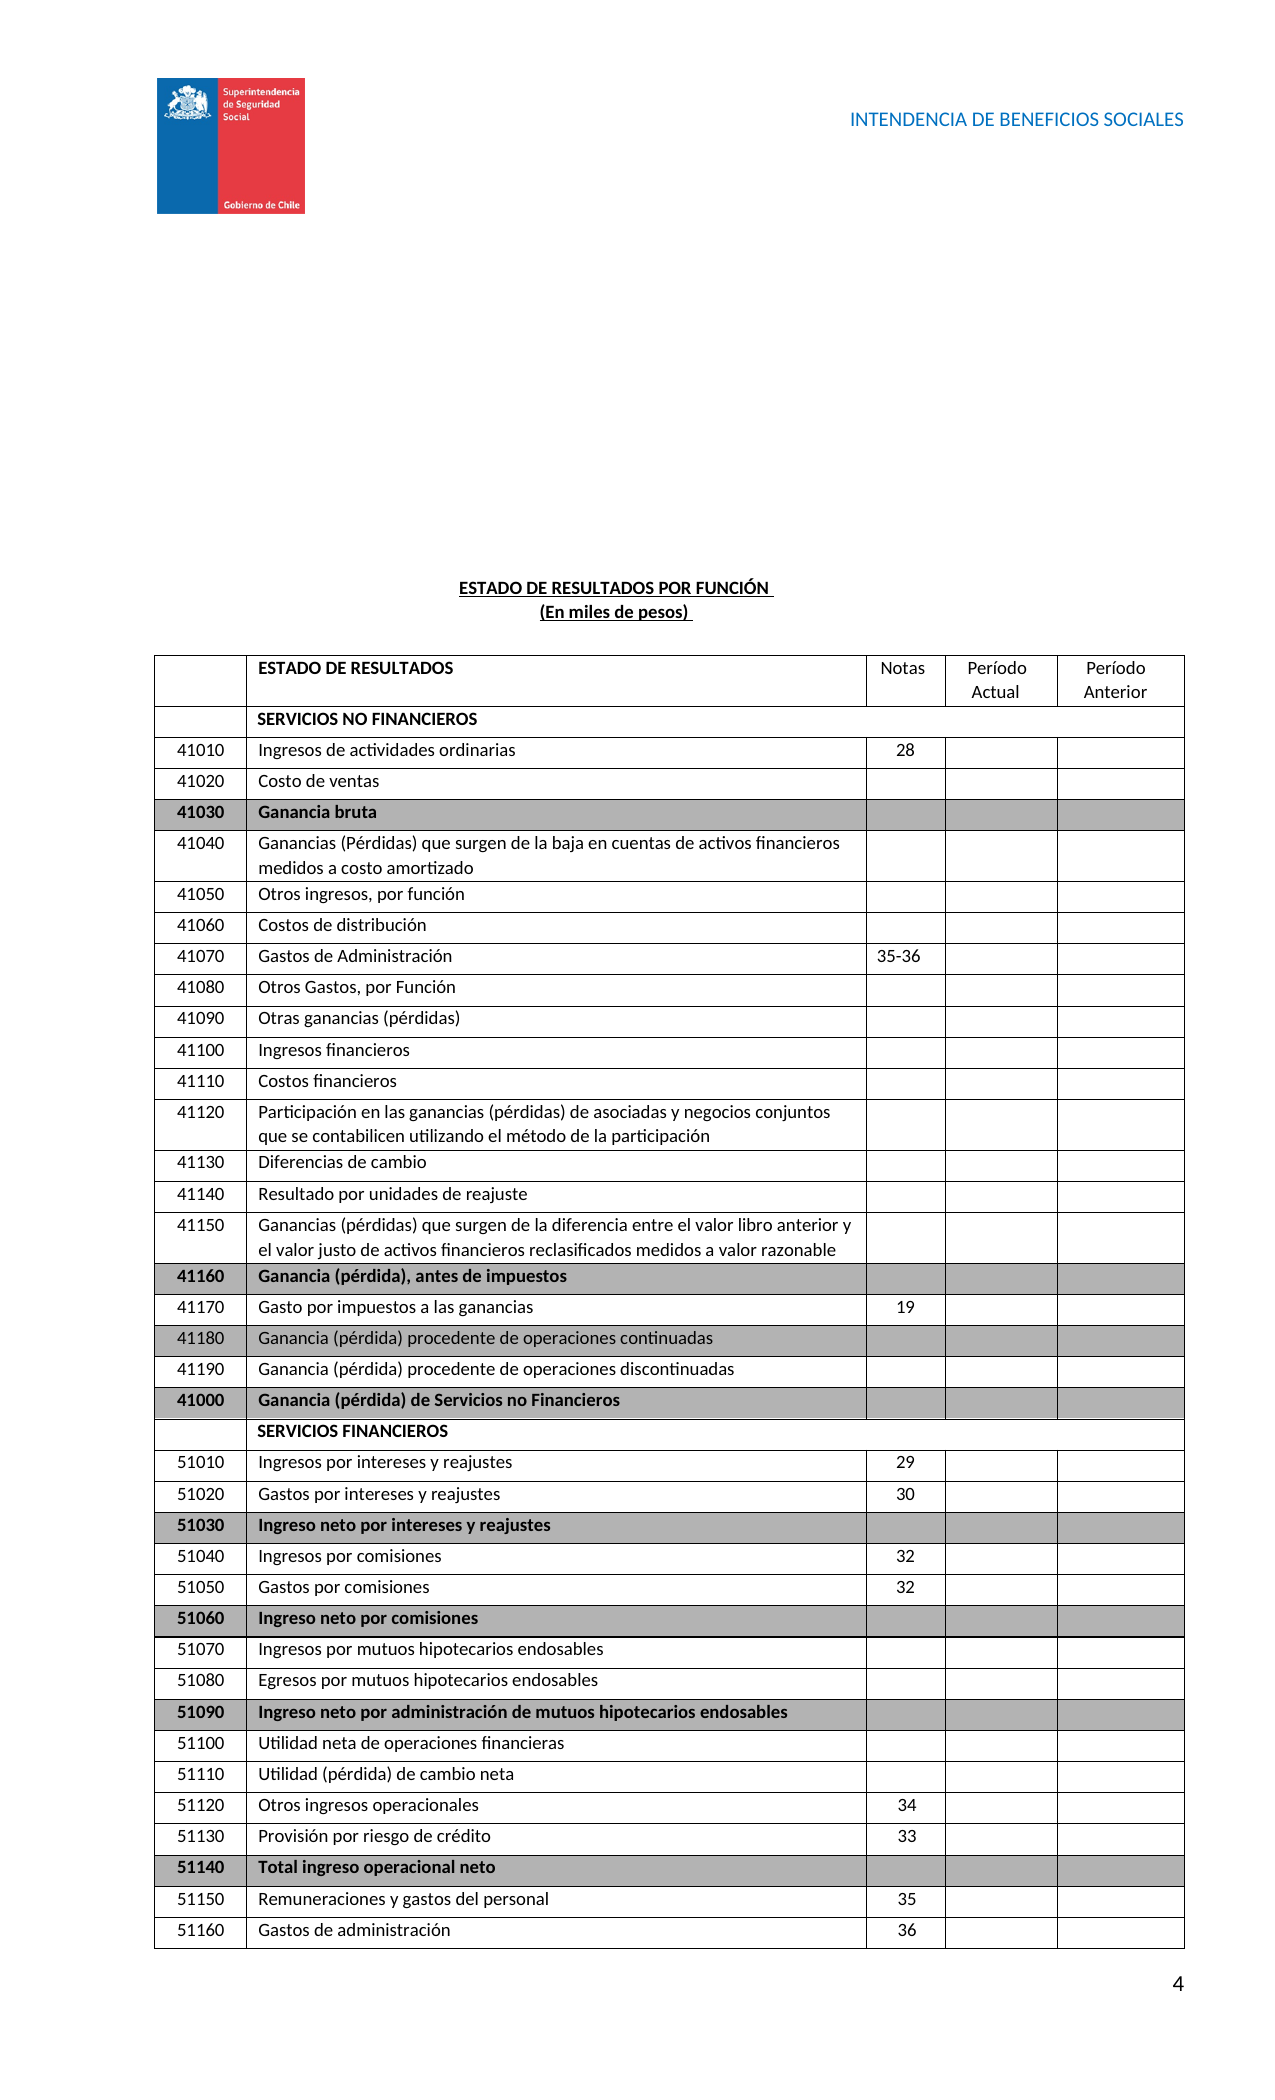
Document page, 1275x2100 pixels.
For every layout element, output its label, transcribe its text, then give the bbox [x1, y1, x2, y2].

table_cell 19 [867, 1295, 945, 1325]
table_cell [1058, 1357, 1184, 1387]
table_cell 51040 [155, 1544, 246, 1574]
table_cell Otros Gastos, por Función [247, 975, 866, 1006]
table_cell 28 [867, 738, 945, 768]
table_cell 51010 [155, 1451, 246, 1481]
table_cell Participación en las ganancias (pérdidas) de asociadas y negocios conjuntos que se contabilicen utilizando el método de la participación [247, 1100, 866, 1150]
table_cell [1058, 882, 1184, 912]
table_cell [867, 1638, 945, 1668]
table_cell [1058, 769, 1184, 799]
table_cell Costos financieros [247, 1069, 866, 1099]
table_header [155, 656, 246, 706]
table_cell [1058, 1544, 1184, 1574]
table_cell 51050 [155, 1575, 246, 1605]
table_cell 41020 [155, 769, 246, 799]
table_cell [946, 882, 1057, 912]
table_cell 51150 [155, 1887, 246, 1917]
table_cell 51140 [155, 1856, 246, 1886]
table_cell [867, 1357, 945, 1387]
table_cell [867, 1326, 945, 1356]
table_cell 33 [867, 1824, 945, 1854]
table_cell [946, 1264, 1057, 1294]
table_cell Ganancia bruta [247, 800, 866, 830]
table_cell 36 [867, 1918, 945, 1948]
table_cell [946, 1326, 1057, 1356]
table_cell 34 [867, 1793, 945, 1823]
table_cell Ingreso neto por intereses y reajustes [247, 1513, 866, 1543]
table_cell 51100 [155, 1731, 246, 1761]
table_cell [1058, 1007, 1184, 1037]
table_cell [1058, 1731, 1184, 1761]
table_cell [867, 1213, 945, 1263]
table_cell 41050 [155, 882, 246, 912]
table_header Período Anterior [1058, 656, 1184, 706]
table_cell [1058, 1918, 1184, 1948]
table_cell 41150 [155, 1213, 246, 1263]
table_cell 51120 [155, 1793, 246, 1823]
table_cell 41060 [155, 913, 246, 943]
table_cell 51110 [155, 1762, 246, 1792]
table_cell 35 [867, 1887, 945, 1917]
table_cell [946, 1856, 1057, 1886]
table_cell Ingreso neto por comisiones [247, 1606, 866, 1636]
table_cell 41030 [155, 800, 246, 830]
table_cell [867, 1731, 945, 1761]
table_cell [867, 1513, 945, 1543]
table_cell [1057, 1420, 1184, 1449]
table_cell [867, 1388, 945, 1418]
table_cell [946, 1069, 1057, 1099]
table_cell Ingresos de actividades ordinarias [247, 738, 866, 768]
table_cell [946, 800, 1057, 830]
table_cell [867, 1182, 945, 1212]
table_cell [1058, 1295, 1184, 1325]
table_cell [946, 944, 1057, 974]
table_cell [1058, 1213, 1184, 1263]
table_cell Costo de ventas [247, 769, 866, 799]
table_cell [867, 1606, 945, 1636]
table_cell Diferencias de cambio [247, 1151, 866, 1181]
table_cell [946, 1482, 1057, 1512]
table_cell Costos de distribución [247, 913, 866, 943]
table_cell 30 [867, 1482, 945, 1512]
table_cell Ingresos por intereses y reajustes [247, 1451, 866, 1481]
table_cell 51070 [155, 1638, 246, 1668]
picture [157, 78, 305, 214]
table_cell [155, 1420, 246, 1449]
table_cell Utilidad (pérdida) de cambio neta [247, 1762, 866, 1792]
table_cell 41090 [155, 1007, 246, 1037]
table_cell Otros ingresos operacionales [247, 1793, 866, 1823]
table_cell Remuneraciones y gastos del personal [247, 1887, 866, 1917]
table_cell [1058, 944, 1184, 974]
table_cell [946, 913, 1057, 943]
table_cell Resultado por unidades de reajuste [247, 1182, 866, 1212]
table_cell [946, 1151, 1057, 1181]
table_cell 41190 [155, 1357, 246, 1387]
table_cell 32 [867, 1544, 945, 1574]
table_cell [1058, 1669, 1184, 1699]
table_cell 41140 [155, 1182, 246, 1212]
table_cell Ganancia (pérdida) procedente de operaciones discontinuadas [247, 1357, 866, 1387]
table_cell 41000 [155, 1388, 246, 1418]
table_cell 51030 [155, 1513, 246, 1543]
table_cell [867, 1100, 945, 1150]
table_cell [1058, 1700, 1184, 1730]
table_cell Gasto por impuestos a las ganancias [247, 1295, 866, 1325]
table_cell [1058, 800, 1184, 830]
table_cell [946, 1638, 1057, 1668]
table_cell [1058, 1151, 1184, 1181]
table_cell [946, 1575, 1057, 1605]
table_cell 51060 [155, 1606, 246, 1636]
table_cell [867, 1007, 945, 1037]
table_cell [946, 831, 1057, 881]
table_cell [1058, 738, 1184, 768]
table_cell [1058, 1482, 1184, 1512]
table_cell [867, 882, 945, 912]
table_cell [1058, 1388, 1184, 1418]
table_cell Gastos de administración [247, 1918, 866, 1948]
table_cell SERVICIOS FINANCIEROS [247, 1420, 1057, 1449]
table_cell [1058, 1856, 1184, 1886]
table_cell [1058, 1887, 1184, 1917]
table_cell Gastos por comisiones [247, 1575, 866, 1605]
table_cell 41100 [155, 1038, 246, 1068]
table_cell [867, 831, 945, 881]
table_cell 41070 [155, 944, 246, 974]
table_cell [946, 1669, 1057, 1699]
table_cell [867, 769, 945, 799]
table_cell [1058, 1824, 1184, 1854]
table_cell [946, 1824, 1057, 1854]
table_cell [1058, 1069, 1184, 1099]
table_cell 35-36 [867, 944, 945, 974]
table_cell Gastos por intereses y reajustes [247, 1482, 866, 1512]
table_cell Egresos por mutuos hipotecarios endosables [247, 1669, 866, 1699]
table_cell [946, 1451, 1057, 1481]
table_cell Ingreso neto por administración de mutuos hipotecarios endosables [247, 1700, 866, 1730]
table_cell [867, 1038, 945, 1068]
table_header ESTADO DE RESULTADOS [247, 656, 866, 706]
table_cell Total ingreso operacional neto [247, 1856, 866, 1886]
table_cell [1058, 1513, 1184, 1543]
table_cell 29 [867, 1451, 945, 1481]
table_cell 41120 [155, 1100, 246, 1150]
table_cell 41160 [155, 1264, 246, 1294]
table_cell [1058, 1182, 1184, 1212]
table_cell Ingresos financieros [247, 1038, 866, 1068]
table_cell [946, 1100, 1057, 1150]
table_cell [1058, 1575, 1184, 1605]
table_cell 51130 [155, 1824, 246, 1854]
table_cell [946, 1606, 1057, 1636]
table_cell [867, 1856, 945, 1886]
table_cell [946, 1793, 1057, 1823]
table_cell [867, 975, 945, 1006]
table_cell [1058, 1264, 1184, 1294]
table_cell [867, 1069, 945, 1099]
table_cell Provisión por riesgo de crédito [247, 1824, 866, 1854]
table_cell Ganancia (pérdida), antes de impuestos [247, 1264, 866, 1294]
table_cell [946, 1918, 1057, 1948]
table_cell [946, 1762, 1057, 1792]
table_cell 51020 [155, 1482, 246, 1512]
text ESTADO DE RESULTADOS POR FUNCIÓN [164, 576, 1064, 599]
table_cell Ganancia (pérdida) de Servicios no Financieros [247, 1388, 866, 1418]
table_cell [946, 1295, 1057, 1325]
table_cell [1058, 1451, 1184, 1481]
table_cell [1058, 1793, 1184, 1823]
table_cell [867, 1762, 945, 1792]
table_cell 41010 [155, 738, 246, 768]
table_cell Ingresos por comisiones [247, 1544, 866, 1574]
table_cell [1058, 1638, 1184, 1668]
table_cell [1058, 1100, 1184, 1150]
table_cell Gastos de Administración [247, 944, 866, 974]
table_cell 51080 [155, 1669, 246, 1699]
table_cell 41180 [155, 1326, 246, 1356]
table_cell 41040 [155, 831, 246, 881]
table_cell Otros ingresos, por función [247, 882, 866, 912]
table_cell [946, 738, 1057, 768]
table_cell 41170 [155, 1295, 246, 1325]
table_cell SERVICIOS NO FINANCIEROS [247, 707, 1057, 737]
table_cell 41110 [155, 1069, 246, 1099]
table_cell [867, 1264, 945, 1294]
table_cell [1058, 975, 1184, 1006]
table_cell 41080 [155, 975, 246, 1006]
table_cell [867, 800, 945, 830]
table_cell [946, 1544, 1057, 1574]
table_cell 51090 [155, 1700, 246, 1730]
table_cell Utilidad neta de operaciones financieras [247, 1731, 866, 1761]
table_cell [1058, 1606, 1184, 1636]
table_cell Otras ganancias (pérdidas) [247, 1007, 866, 1037]
table_cell 32 [867, 1575, 945, 1605]
table_cell [867, 913, 945, 943]
table_cell [867, 1669, 945, 1699]
table_cell [946, 769, 1057, 799]
table_cell [867, 1700, 945, 1730]
text (En miles de pesos) [164, 601, 1064, 624]
table_cell [155, 707, 246, 737]
table_cell [946, 1388, 1057, 1418]
table_cell [1058, 913, 1184, 943]
table_cell [1058, 1326, 1184, 1356]
table_cell [867, 1151, 945, 1181]
table_cell 41130 [155, 1151, 246, 1181]
table_cell [946, 1731, 1057, 1761]
table_cell [946, 975, 1057, 1006]
table_cell [946, 1357, 1057, 1387]
table_cell 51160 [155, 1918, 246, 1948]
table_cell [946, 1182, 1057, 1212]
table_cell [946, 1513, 1057, 1543]
table_cell Ganancias (Pérdidas) que surgen de la baja en cuentas de activos financieros medidos a costo amortizado [247, 831, 866, 881]
table_cell [946, 1038, 1057, 1068]
table_header Período Actual [946, 656, 1057, 706]
table_cell [1058, 1038, 1184, 1068]
table_cell Ingresos por mutuos hipotecarios endosables [247, 1638, 866, 1668]
table_cell [946, 1887, 1057, 1917]
table_cell [946, 1007, 1057, 1037]
table_cell [1057, 707, 1184, 737]
table_header Notas [867, 656, 945, 706]
table_cell [946, 1213, 1057, 1263]
table_cell [1058, 831, 1184, 881]
table_cell [1058, 1762, 1184, 1792]
table_cell Ganancia (pérdida) procedente de operaciones continuadas [247, 1326, 866, 1356]
table_cell [946, 1700, 1057, 1730]
table_cell Ganancias (pérdidas) que surgen de la diferencia entre el valor libro anterior y el valor justo de activos financieros reclasificados medidos a valor razonable [247, 1213, 866, 1263]
